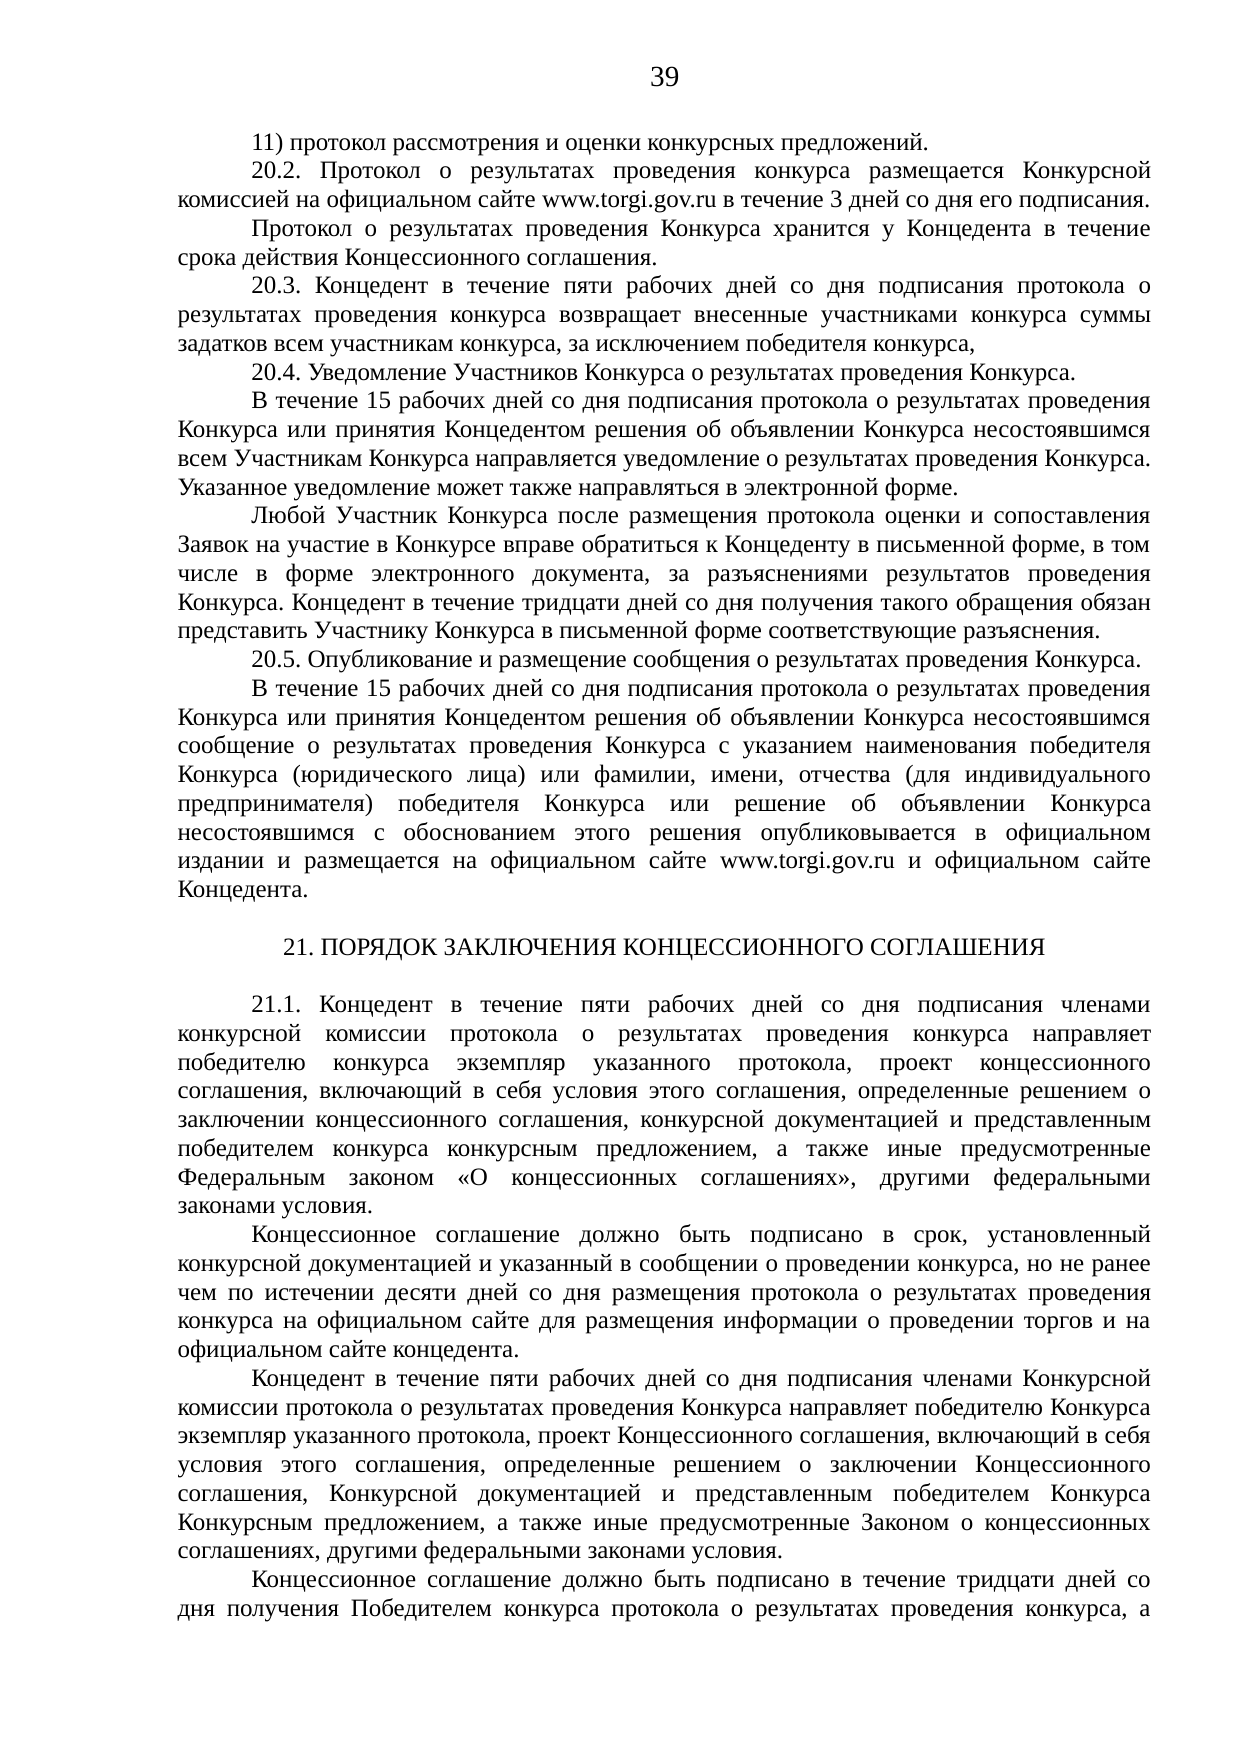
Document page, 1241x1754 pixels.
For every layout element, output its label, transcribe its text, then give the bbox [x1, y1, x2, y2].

text 20.3. Концедент в течение пяти рабочих дней со дня подписания протокола о результатах проведения конкурса возвращает внесенные участниками конкурса суммы задатков всем участникам конкурса, за исключением победителя конкурса, [177, 270, 1152, 357]
text В течение 15 рабочих дней со дня подписания протокола о результатах проведения Конкурса или принятия Концедентом решения об объявлении Конкурса несостоявшимся сообщение о результатах проведения Конкурса с указанием наименования победителя Конкурса (юридического лица) или фамилии, имени, отчества (для индивидуального предпринимателя) победителя Конкурса или решение об объявлении Конкурса несостоявшимся с обоснованием этого решения опубликовывается в официальном издании и размещается на официальном сайте www.torgi.gov.ru и официальном сайте Концедента. [177, 673, 1152, 903]
list 20.5. Опубликование и размещение сообщения о результатах проведения Конкурса. [177, 644, 1152, 673]
text 11) протокол рассмотрения и оценки конкурсных предложений. [177, 127, 1152, 155]
list 20.4. Уведомление Участников Конкурса о результатах проведения Конкурса. [177, 357, 1152, 385]
text Любой Участник Конкурса после размещения протокола оценки и сопоставления Заявок на участие в Конкурсе вправе обратиться к Концеденту в письменной форме, в том числе в форме электронного документа, за разъяснениями результатов проведения Конкурса. Концедент в течение тридцати дней со дня получения такого обращения обязан представить Участнику Конкурса в письменной форме соответствующие разъяснения. [177, 500, 1152, 644]
text 21.1. Концедент в течение пяти рабочих дней со дня подписания членами конкурсной комиссии протокола о результатах проведения конкурса направляет победителю конкурса экземпляр указанного протокола, проект концессионного соглашения, включающий в себя условия этого соглашения, определенные решением о заключении концессионного соглашения, конкурсной документацией и представленным победителем конкурса конкурсным предложением, а также иные предусмотренные Федеральным законом «О концессионных соглашениях», другими федеральными законами условия. [177, 989, 1152, 1219]
text В течение 15 рабочих дней со дня подписания протокола о результатах проведения Конкурса или принятия Концедентом решения об объявлении Конкурса несостоявшимся всем Участникам Конкурса направляется уведомление о результатах проведения Конкурса. Указанное уведомление может также направляться в электронной форме. [177, 385, 1152, 500]
text 20.2. Протокол о результатах проведения конкурса размещается Конкурсной комиссией на официальном сайте www.torgi.gov.ru в течение 3 дней со дня его подписания. [177, 155, 1152, 213]
list Концедент в течение пяти рабочих дней со дня подписания членами Конкурсной комиссии протокола о результатах проведения Конкурса направляет победителю Конкурса экземпляр указанного протокола, проект Концессионного соглашения, включающий в себя условия этого соглашения, определенные решением о заключении Концессионного соглашения, Конкурсной документацией и представленным победителем Конкурса Конкурсным предложением, а также иные предусмотренные Законом о концессионных соглашениях, другими федеральными законами условия. [177, 1363, 1152, 1564]
text Концессионное соглашение должно быть подписано в срок, установленный конкурсной документацией и указанный в сообщении о проведении конкурса, но не ранее чем по истечении десяти дней со дня размещения протокола о результатах проведения конкурса на официальном сайте для размещения информации о проведении торгов и на официальном сайте концедента. [177, 1219, 1152, 1363]
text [177, 1564, 1152, 1622]
text Протокол о результатах проведения Конкурса хранится у Концедента в течение срока действия Концессионного соглашения. [177, 213, 1152, 270]
text 21. ПОРЯДОК ЗАКЛЮЧЕНИЯ КОНЦЕССИОННОГО СОГЛАШЕНИЯ [177, 932, 1152, 960]
